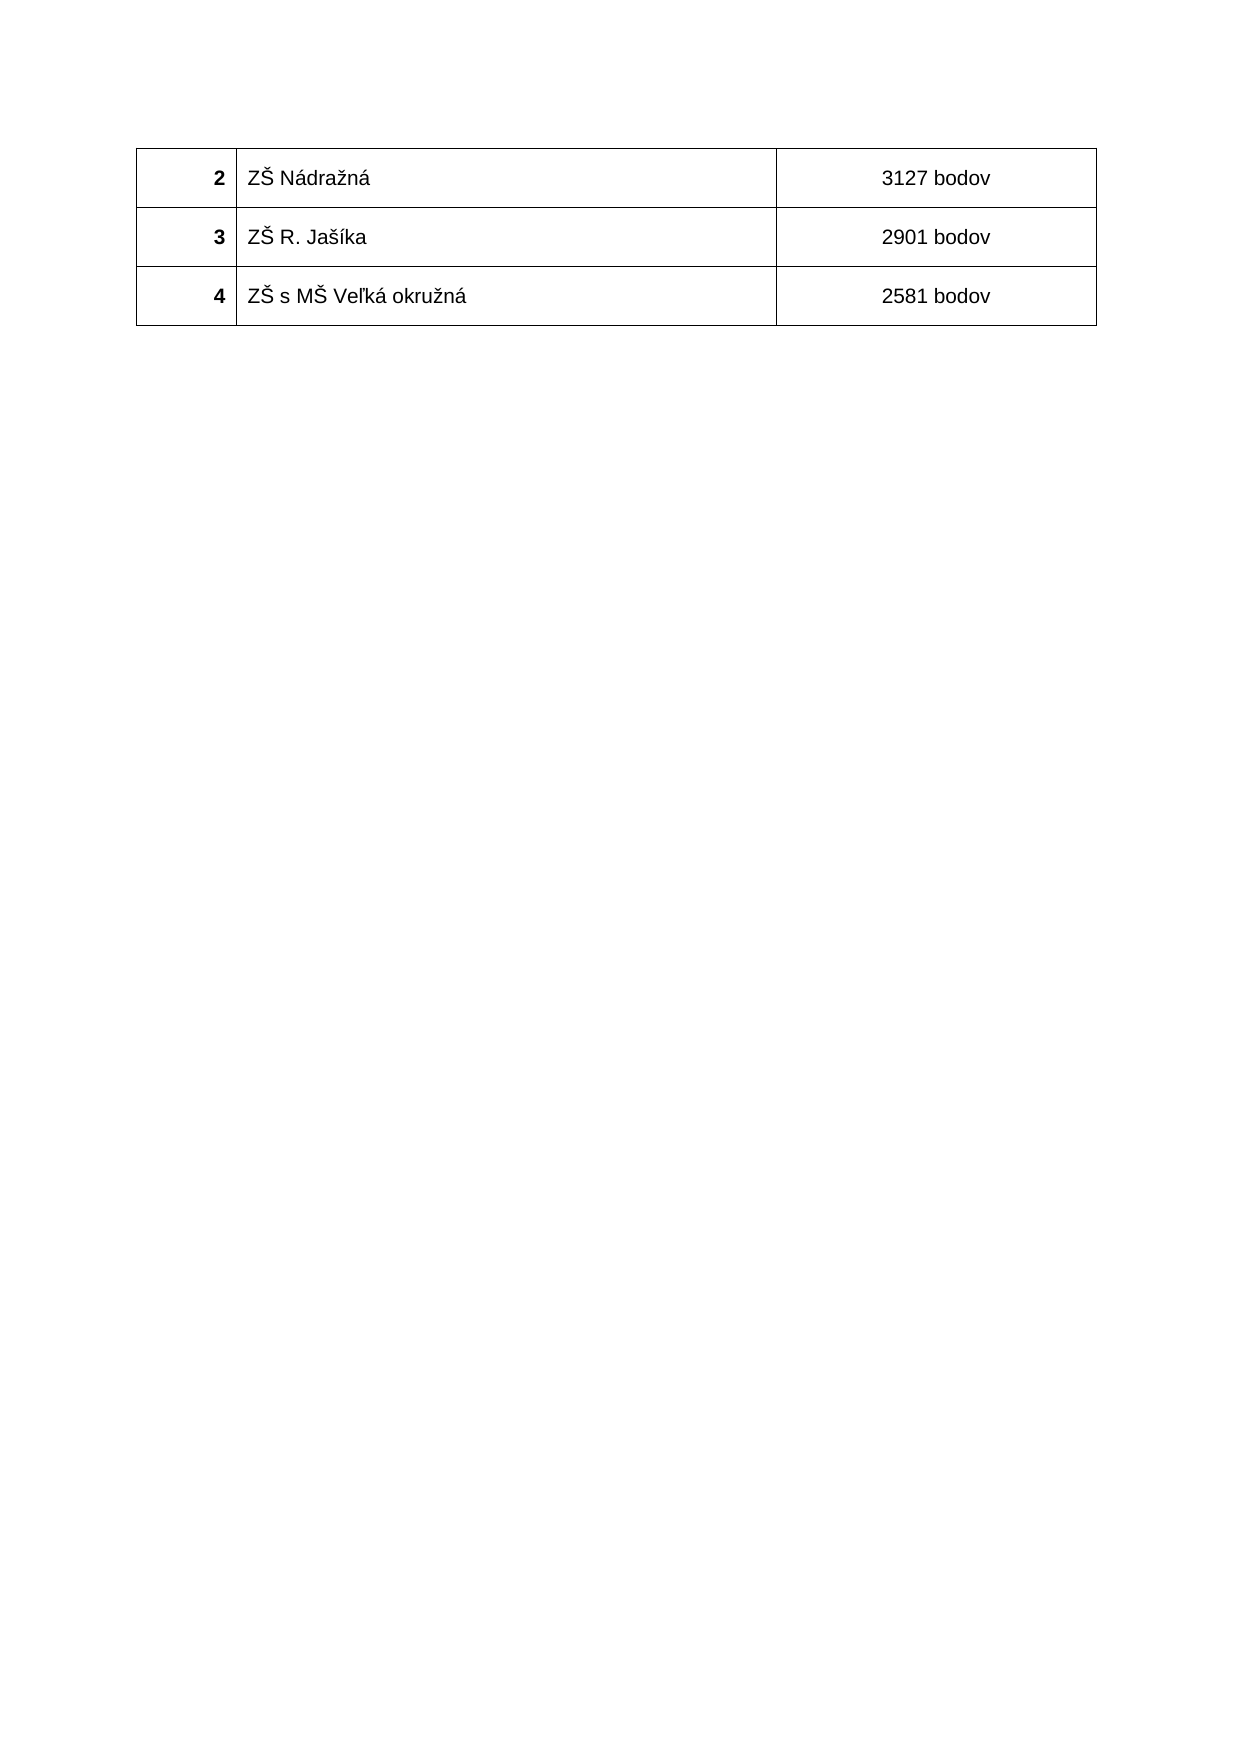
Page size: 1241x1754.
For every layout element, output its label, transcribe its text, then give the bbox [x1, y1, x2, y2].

table_cell 4 [137, 267, 236, 325]
table_cell ZŠ R. Jašíka [237, 208, 776, 266]
table_cell 2581 bodov [777, 267, 1096, 325]
table_cell ZŠ Nádražná [237, 149, 776, 207]
table_cell 3 [137, 208, 236, 266]
table_cell 2 [137, 149, 236, 207]
table_cell 2901 bodov [777, 208, 1096, 266]
table_cell 3127 bodov [777, 149, 1096, 207]
table_cell ZŠ s MŠ Veľká okružná [237, 267, 776, 325]
